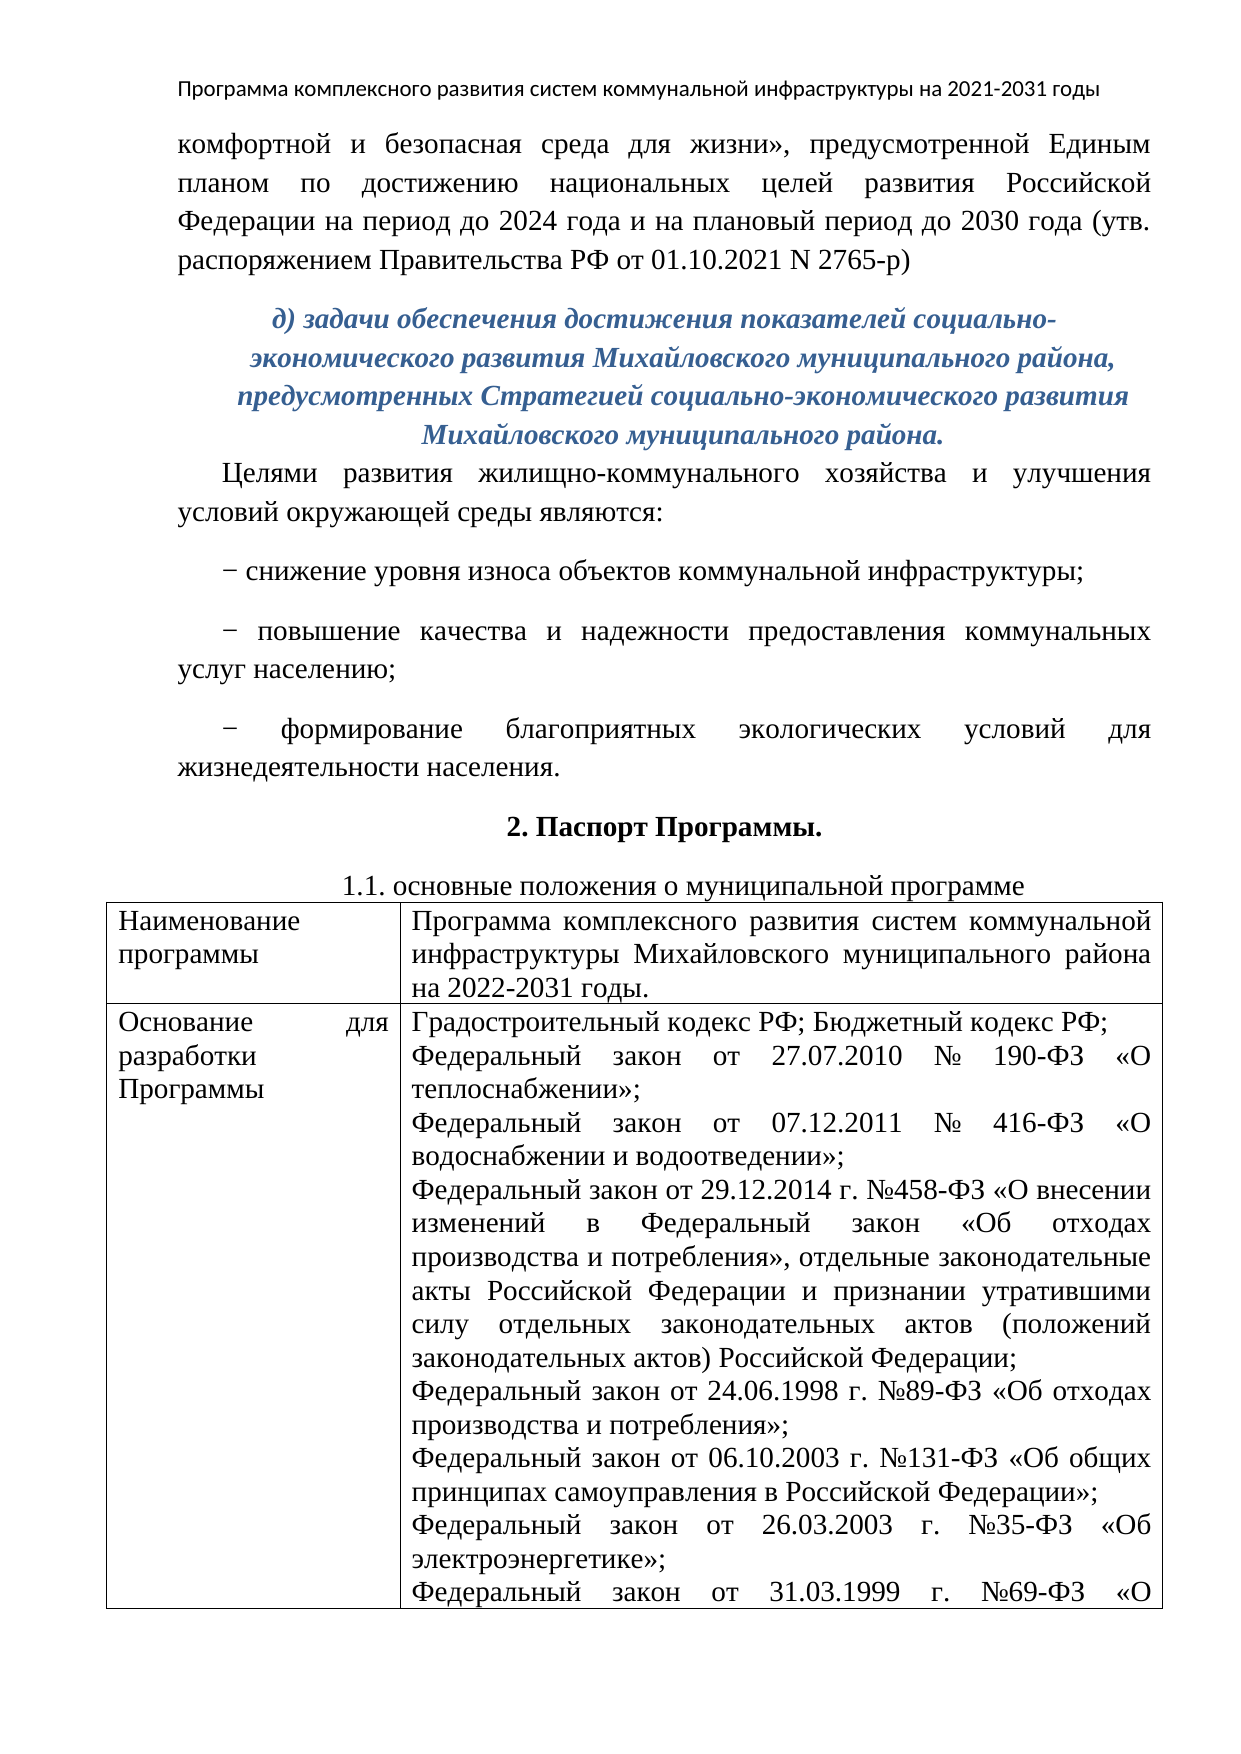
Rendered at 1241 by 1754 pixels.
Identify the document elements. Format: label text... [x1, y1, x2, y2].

text Целями развития жилищно-коммунального хозяйства и улучшения условий окружающей среды являются: [177, 456, 1152, 528]
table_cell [107, 1004, 400, 1608]
text − снижение уровня износа объектов коммунальной инфраструктуры; [177, 553, 1152, 587]
text − повышение качества и надежности предоставления коммунальных услуг населению; [177, 613, 1152, 685]
table_header Программа комплексного развития систем коммунальной инфраструктуры Михайловского муниципального района на 2022-2031 годы. [401, 903, 1162, 1003]
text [177, 126, 1152, 276]
text д) задачи обеспечения достижения показателей социально-экономического развития Михайловского муниципального района, предусмотренных Стратегией социально-экономического развития Михайловского муниципального района. [177, 301, 1152, 451]
text 1.1. основные положения о муниципальной программе [215, 868, 1152, 902]
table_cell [401, 1004, 1162, 1608]
text − формирование благоприятных экологических условий для жизнедеятельности населения. [177, 711, 1152, 783]
table_header Наименование программы [107, 903, 400, 1003]
text 2. Паспорт Программы. [177, 809, 1152, 842]
